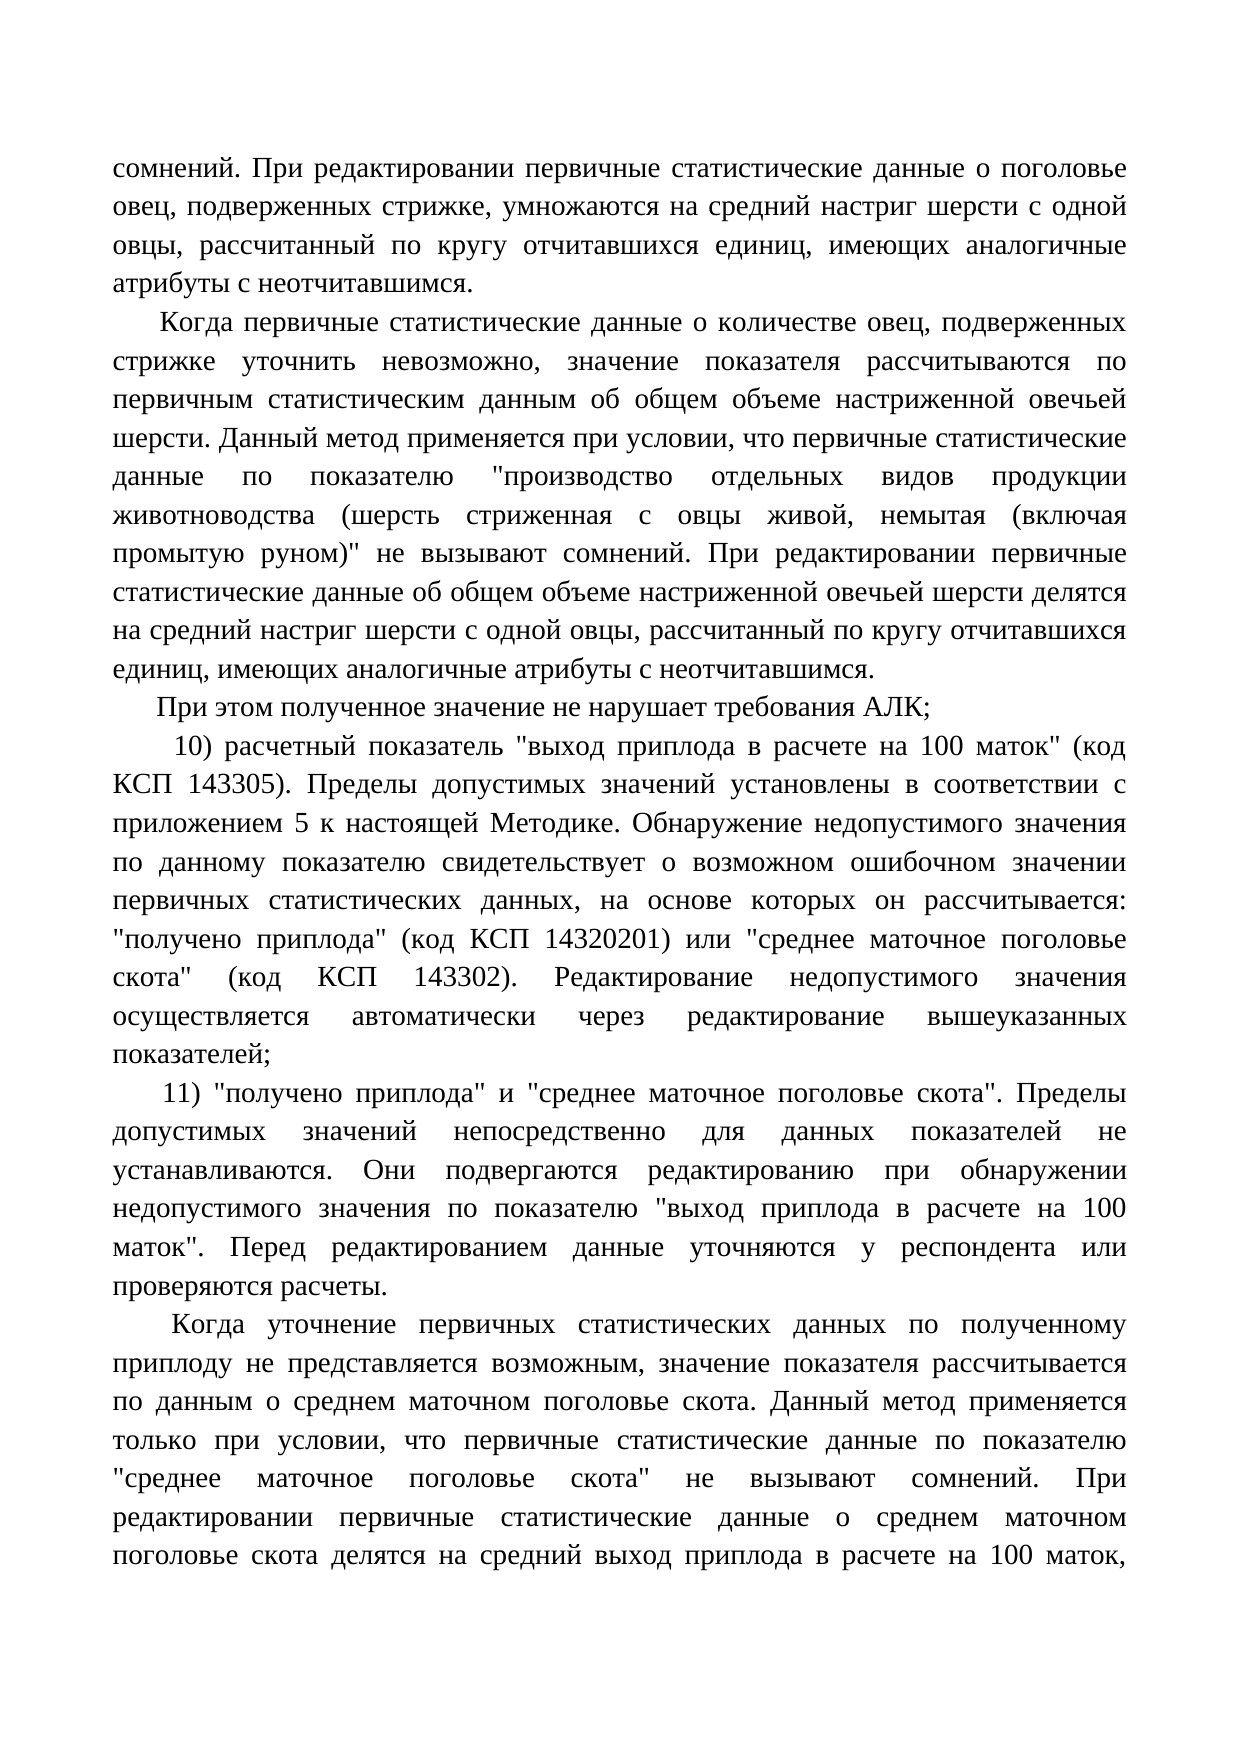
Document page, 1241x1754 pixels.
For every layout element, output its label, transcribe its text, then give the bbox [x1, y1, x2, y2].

text 10) расчетный показатель "выход приплода в расчете на 100 маток" (код КСП 143305). Пределы допустимых значений установлены в соответствии с приложением 5 к настоящей Методике. Обнаружение недопустимого значения по данному показателю свидетельствует о возможном ошибочном значении первичных статистических данных, на основе которых он рассчитывается: "получено приплода" (код КСП 14320201) или "среднее маточное поголовье скота" (код КСП 143302). Редактирование недопустимого значения осуществляется автоматически через редактирование вышеуказанных показателей; [112, 728, 1128, 1070]
text Когда первичные статистические данные о количестве овец, подверженных стрижке уточнить невозможно, значение показателя рассчитываются по первичным статистическим данным об общем объеме настриженной овечьей шерсти. Данный метод применяется при условии, что первичные статистические данные по показателю "производство отдельных видов продукции животноводства (шерсть стриженная с овцы живой, немытая (включая промытую руном)" не вызывают сомнений. При редактировании первичные статистические данные об общем объеме настриженной овечьей шерсти делятся на средний настриг шерсти с одной овцы, рассчитанный по кругу отчитавшихся единиц, имеющих аналогичные атрибуты с неотчитавшимся. [112, 304, 1128, 684]
text При этом полученное значение не нарушает требования АЛК; [112, 689, 1128, 723]
text 11) "получено приплода" и "среднее маточное поголовье скота". Пределы допустимых значений непосредственно для данных показателей не устанавливаются. Они подвергаются редактированию при обнаружении недопустимого значения по показателю "выход приплода в расчете на 100 маток". Перед редактированием данные уточняются у респондента или проверяются расчеты. [112, 1075, 1128, 1301]
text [112, 150, 1128, 299]
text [112, 1306, 1128, 1571]
